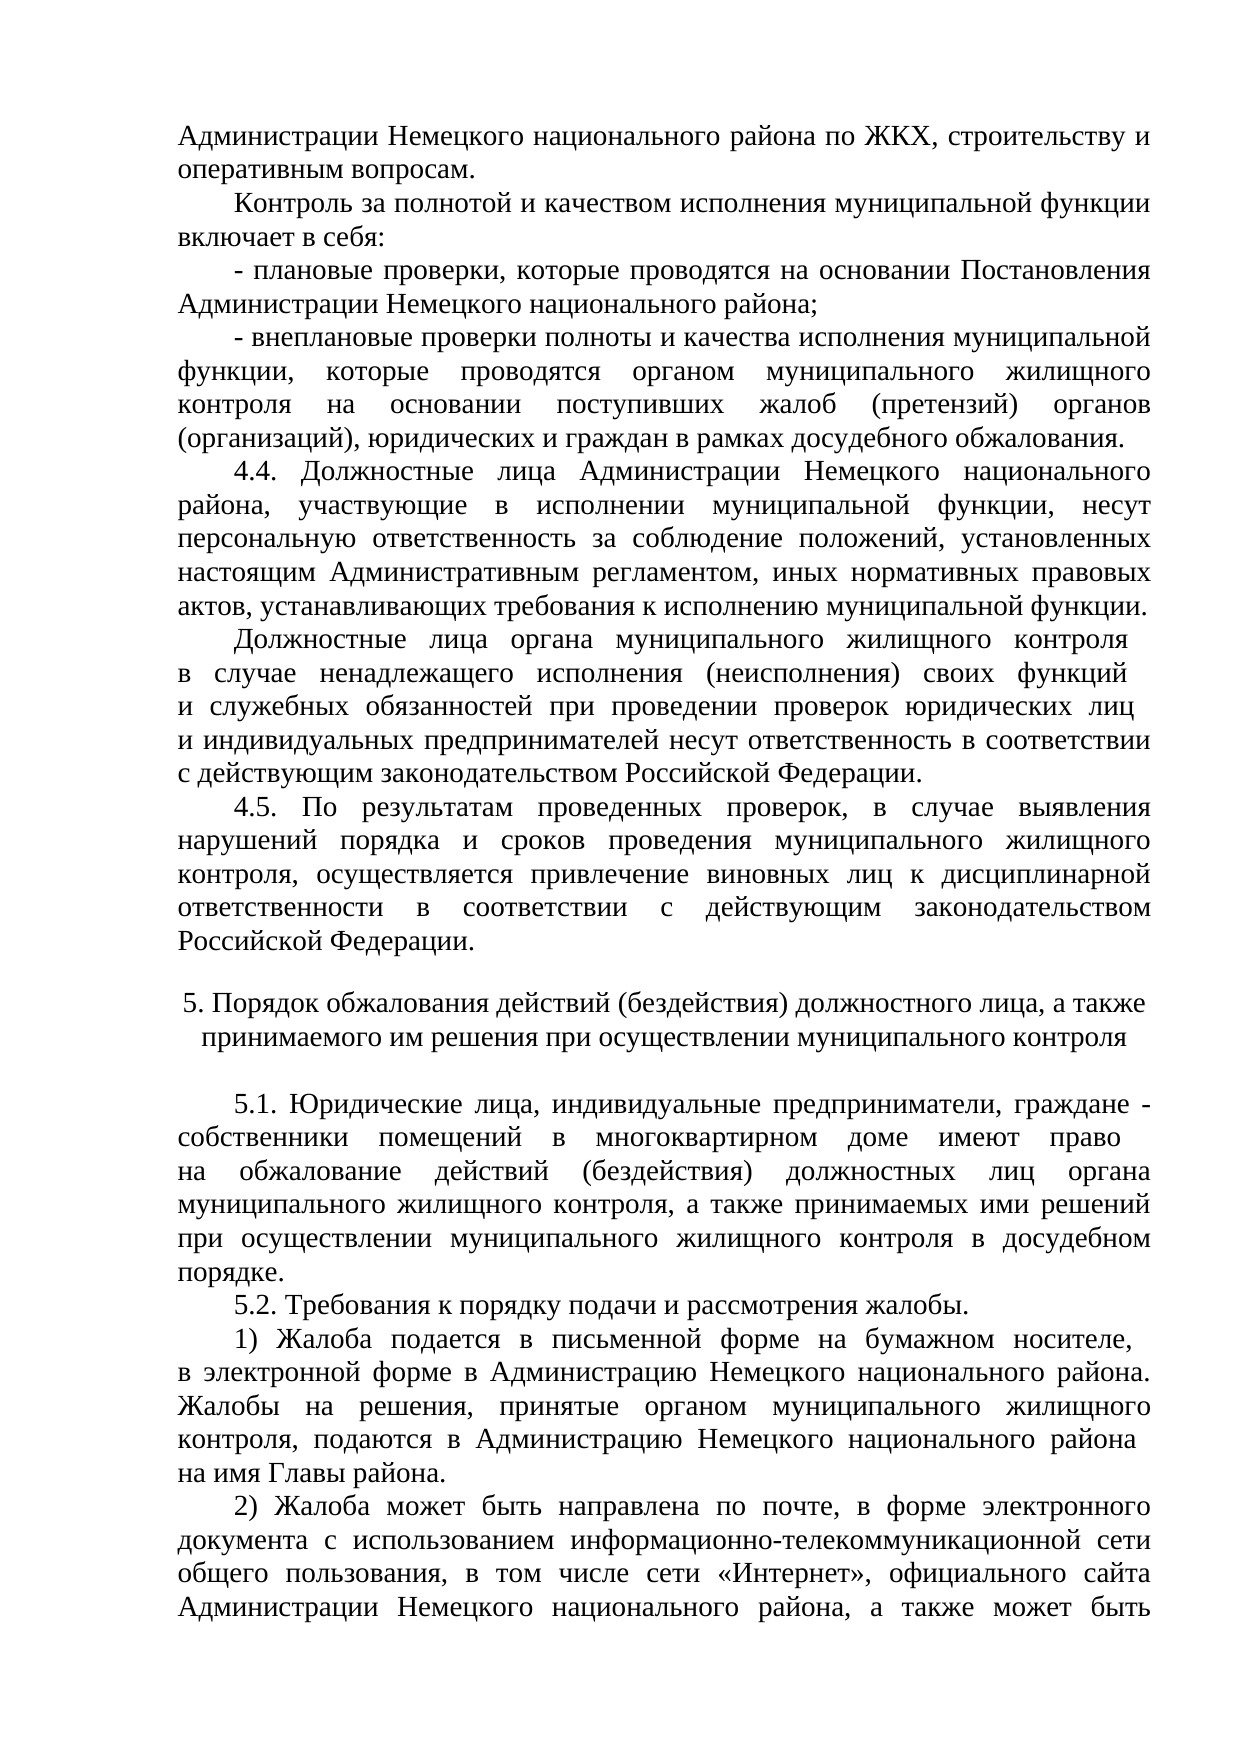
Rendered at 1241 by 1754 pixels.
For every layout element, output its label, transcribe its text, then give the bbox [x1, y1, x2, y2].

text 5. Порядок обжалования действий (бездействия) должностного лица, а также принимаемого им решения при осуществлении муниципального контроля [177, 985, 1152, 1052]
text 5.1. Юридические лица, индивидуальные предприниматели, граждане - собственники помещений в многоквартирном доме имеют право на обжалование действий (бездействия) должностных лиц органа муниципального жилищного контроля, а также принимаемых ими решений при осуществлении муниципального жилищного контроля в досудебном порядке. [177, 1086, 1152, 1287]
text 1) Жалоба подается в письменной форме на бумажном носителе, в электронной форме в Администрацию Немецкого национального района. Жалобы на решения, принятые органом муниципального жилищного контроля, подаются в Администрацию Немецкого национального района на имя Главы района. [177, 1321, 1152, 1488]
text 5.2. Требования к порядку подачи и рассмотрения жалобы. [177, 1287, 1152, 1321]
text Контроль за полнотой и качеством исполнения муниципальной функции включает в себя: [177, 185, 1152, 252]
text 4.4. Должностные лица Администрации Немецкого национального района, участвующие в исполнении муниципальной функции, несут персональную ответственность за соблюдение положений, установленных настоящим Административным регламентом, иных нормативных правовых актов, устанавливающих требования к исполнению муниципальной функции. [177, 453, 1152, 621]
text - внеплановые проверки полноты и качества исполнения муниципальной функции, которые проводятся органом муниципального жилищного контроля на основании поступивших жалоб (претензий) органов (организаций), юридических и граждан в рамках досудебного обжалования. [177, 319, 1152, 453]
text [177, 118, 1152, 185]
text - плановые проверки, которые проводятся на основании Постановления Администрации Немецкого национального района; [177, 252, 1152, 319]
text 4.5. По результатам проведенных проверок, в случае выявления нарушений порядка и сроков проведения муниципального жилищного контроля, осуществляется привлечение виновных лиц к дисциплинарной ответственности в соответствии с действующим законодательством Российской Федерации. [177, 789, 1152, 957]
text Должностные лица органа муниципального жилищного контроля в случае ненадлежащего исполнения (неисполнения) своих функций и служебных обязанностей при проведении проверок юридических лиц и индивидуальных предпринимателей несут ответственность в соответствии с действующим законодательством Российской Федерации. [177, 621, 1152, 789]
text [177, 1488, 1152, 1623]
